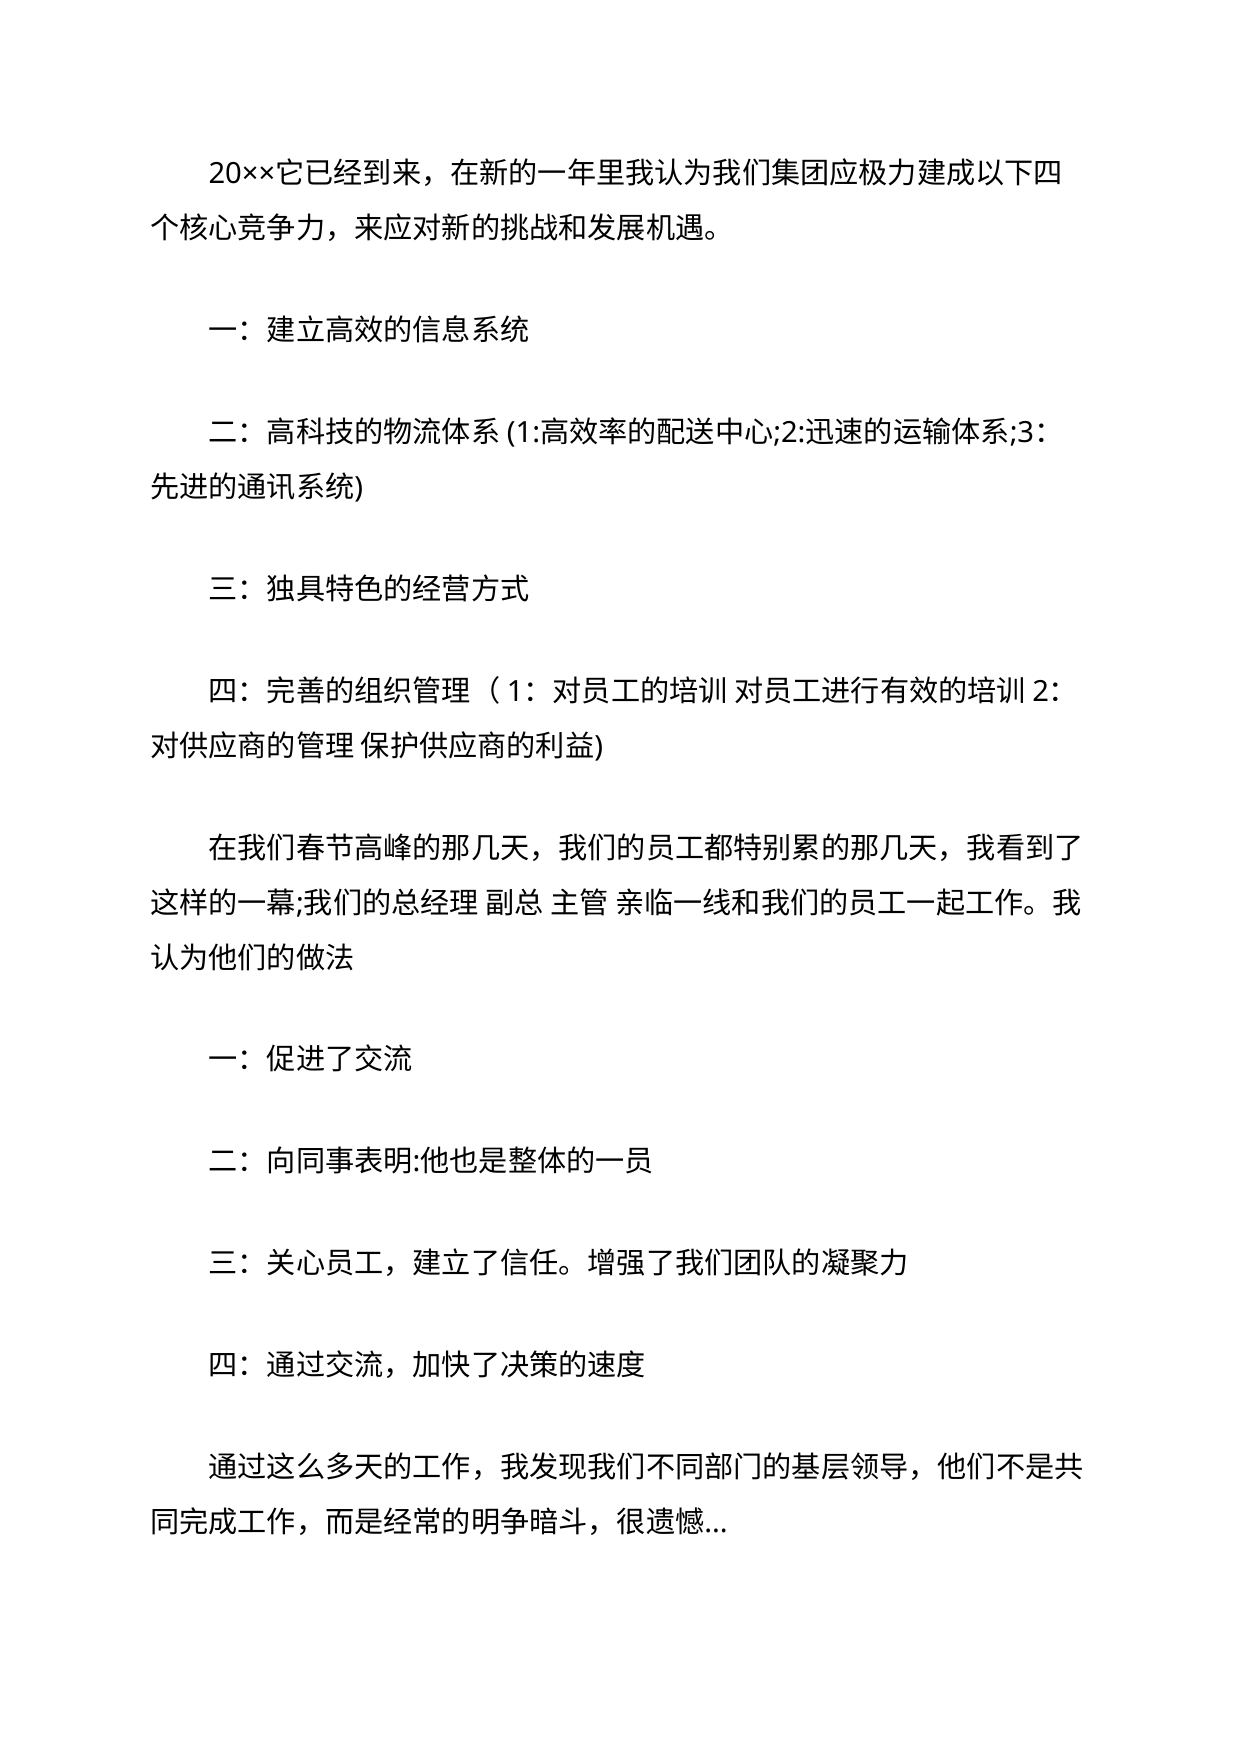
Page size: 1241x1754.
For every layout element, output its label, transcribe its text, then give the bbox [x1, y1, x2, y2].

text 四：完善的组织管理（ 1：对员工的培训 对员工进行有效的培训 2：对供应商的管理 保护供应商的利益) [150, 667, 1090, 765]
text 一：促进了交流 [150, 1036, 1090, 1078]
text 四：通过交流，加快了决策的速度 [150, 1341, 1090, 1384]
text 二：向同事表明:他也是整体的一员 [150, 1138, 1090, 1180]
text 通过这么多天的工作，我发现我们不同部门的基层领导，他们不是共同完成工作，而是经常的明争暗斗，很遗憾... [150, 1443, 1090, 1541]
text 二：高科技的物流体系 (1:高效率的配送中心;2:迅速的运输体系;3：先进的通讯系统) [150, 408, 1090, 506]
text 在我们春节高峰的那几天，我们的员工都特别累的那几天，我看到了这样的一幕;我们的总经理 副总 主管 亲临一线和我们的员工一起工作。我认为他们的做法 [150, 824, 1090, 976]
text 三：关心员工，建立了信任。增强了我们团队的凝聚力 [150, 1240, 1090, 1282]
text 20××它已经到来，在新的一年里我认为我们集团应极力建成以下四个核心竞争力，来应对新的挑战和发展机遇。 [150, 150, 1090, 247]
text 一：建立高效的信息系统 [150, 307, 1090, 349]
text 三：独具特色的经营方式 [150, 566, 1090, 608]
